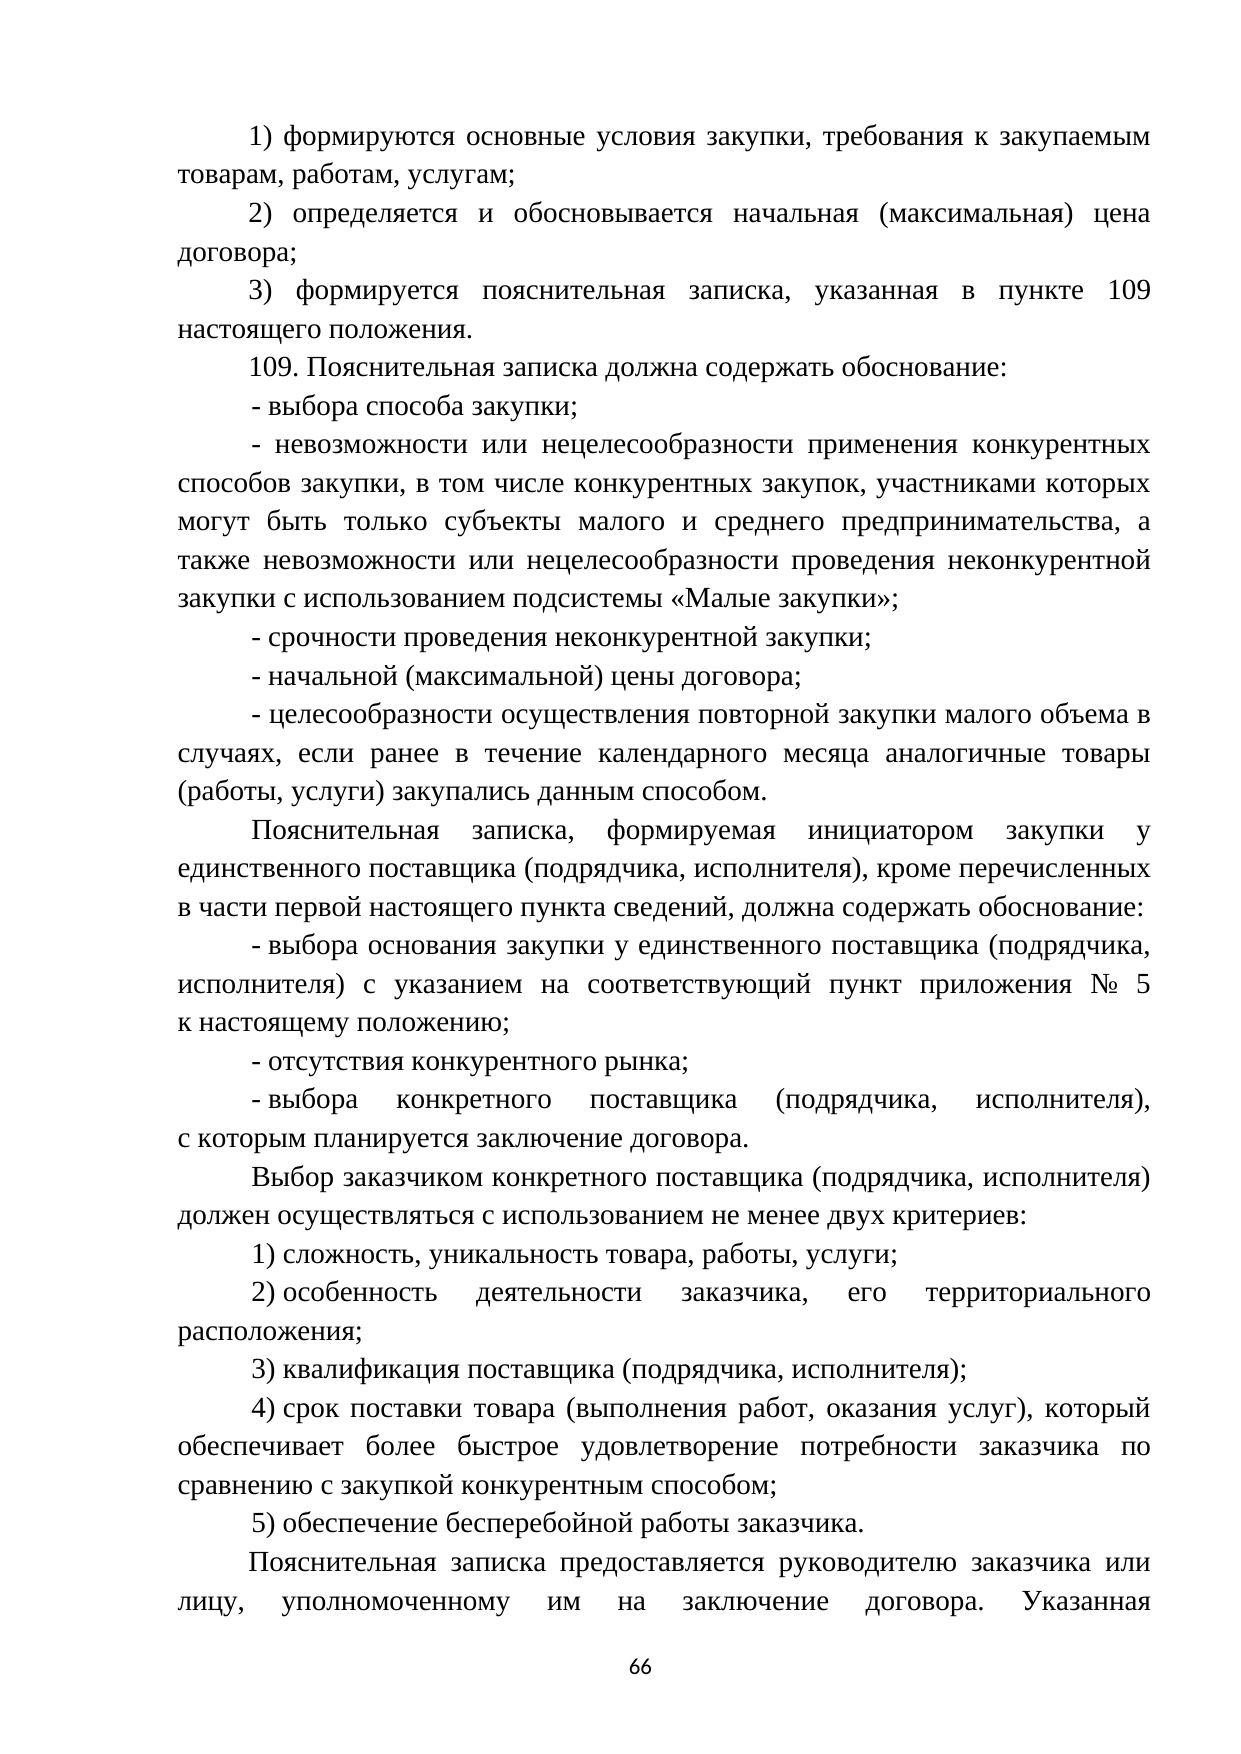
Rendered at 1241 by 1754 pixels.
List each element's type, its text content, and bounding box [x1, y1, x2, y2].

text 2) особенность деятельности заказчика, его территориального расположения; [177, 1274, 1152, 1346]
text 2) определяется и обосновывается начальная (максимальная) цена договора; [177, 195, 1152, 267]
text 4) срок поставки товара (выполнения работ, оказания услуг), который обеспечивает более быстрое удовлетворение потребности заказчика по сравнению с закупкой конкурентным способом; [177, 1390, 1152, 1501]
text - срочности проведения неконкурентной закупки; [177, 619, 1152, 653]
text 109. Пояснительная записка должна содержать обоснование: [177, 349, 1152, 383]
text 3) формируется пояснительная записка, указанная в пункте 109 настоящего положения. [177, 272, 1152, 344]
text - отсутствия конкурентного рынка; [177, 1043, 1152, 1077]
text 3) квалификация поставщика (подрядчика, исполнителя); [177, 1351, 1152, 1385]
text - целесообразности осуществления повторной закупки малого объема в случаях, если ранее в течение календарного месяца аналогичные товары (работы, услуги) закупались данным способом. [177, 696, 1152, 807]
text Пояснительная записка, формируемая инициатором закупки у единственного поставщика (подрядчика, исполнителя), кроме перечисленных в части первой настоящего пункта сведений, должна содержать обоснование: [177, 812, 1152, 922]
text - выбора способа закупки; [177, 388, 1152, 421]
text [177, 1544, 1152, 1616]
text Выбор заказчиком конкретного поставщика (подрядчика, исполнителя) должен осуществляться с использованием не менее двух критериев: [177, 1159, 1152, 1231]
text - выбора конкретного поставщика (подрядчика, исполнителя), с которым планируется заключение договора. [177, 1082, 1152, 1154]
text - невозможности или нецелесообразности применения конкурентных способов закупки, в том числе конкурентных закупок, участниками которых могут быть только субъекты малого и среднего предпринимательства, а также невозможности или нецелесообразности проведения неконкурентной закупки с использованием подсистемы «Малые закупки»; [177, 426, 1152, 614]
text 5) обеспечение бесперебойной работы заказчика. [177, 1506, 1152, 1539]
text 1) формируются основные условия закупки, требования к закупаемым товарам, работам, услугам; [177, 118, 1152, 190]
text - начальной (максимальной) цены договора; [177, 658, 1152, 691]
text - выбора основания закупки у единственного поставщика (подрядчика, исполнителя) с указанием на соответствующий пункт приложения № 5 к настоящему положению; [177, 927, 1152, 1038]
text 1) сложность, уникальность товара, работы, услуги; [177, 1236, 1152, 1269]
